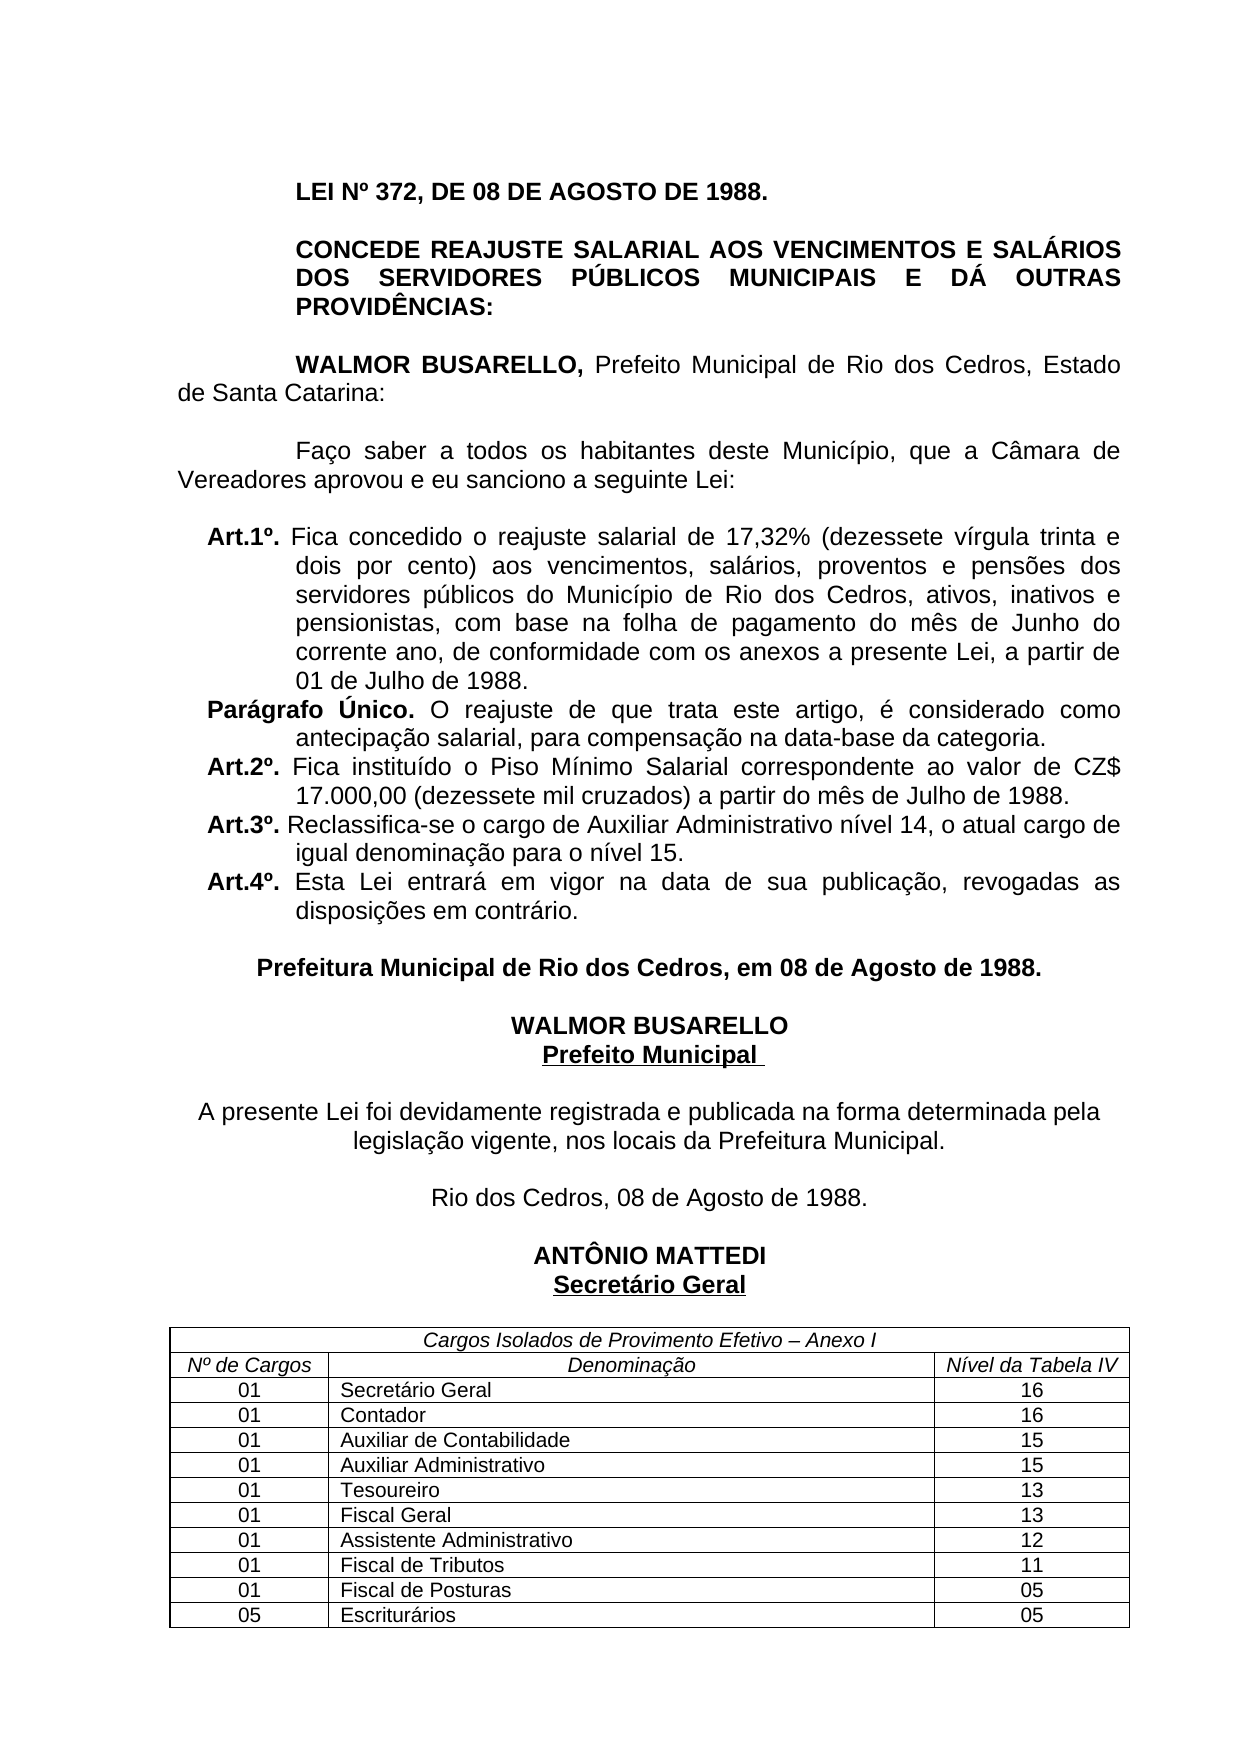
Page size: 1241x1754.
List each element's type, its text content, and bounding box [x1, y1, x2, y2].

text Parágrafo Único. O reajuste de que trata este artigo, é considerado como antecipação salarial, para compensação na data-base da categoria. [207, 695, 1122, 752]
table_cell Nível da Tabela IV [935, 1353, 1129, 1377]
table_cell Fiscal de Posturas [329, 1578, 934, 1602]
table_cell 01 [171, 1428, 328, 1452]
text Prefeitura Municipal de Rio dos Cedros, em 08 de Agosto de 1988. [177, 953, 1122, 982]
table_cell 01 [171, 1478, 328, 1502]
table_cell Tesoureiro [329, 1478, 934, 1502]
text Prefeito Municipal [177, 1040, 1122, 1068]
table_cell Contador [329, 1403, 934, 1427]
table_cell 01 [171, 1528, 328, 1552]
table_cell 01 [171, 1553, 328, 1577]
table_cell 01 [171, 1378, 328, 1402]
table_cell 05 [171, 1603, 328, 1627]
text Art.2º. Fica instituído o Piso Mínimo Salarial correspondente ao valor de CZ$ 17.000,00 (dezessete mil cruzados) a partir do mês de Julho de 1988. [207, 752, 1122, 810]
table_cell 13 [935, 1478, 1129, 1502]
table_cell Escriturários [329, 1603, 934, 1627]
table_header Cargos Isolados de Provimento Efetivo – Anexo I [171, 1328, 1129, 1352]
text LEI Nº 372, DE 08 DE AGOSTO DE 1988. [295, 177, 1122, 206]
table_cell 12 [935, 1528, 1129, 1552]
table_cell 11 [935, 1553, 1129, 1577]
table_cell Denominação [329, 1353, 934, 1377]
table_cell 15 [935, 1428, 1129, 1452]
table_cell Assistente Administrativo [329, 1528, 934, 1552]
text CONCEDE REAJUSTE SALARIAL AOS VENCIMENTOS E SALÁRIOS DOS SERVIDORES PÚBLICOS MUNICIPAIS E DÁ OUTRAS PROVIDÊNCIAS: [295, 235, 1122, 321]
table_cell 01 [171, 1503, 328, 1527]
table_cell 05 [935, 1578, 1129, 1602]
table_cell Auxiliar de Contabilidade [329, 1428, 934, 1452]
text WALMOR BUSARELLO, Prefeito Municipal de Rio dos Cedros, Estado de Santa Catarina: [177, 350, 1122, 407]
table_cell Nº de Cargos [171, 1353, 328, 1377]
table_cell Auxiliar Administrativo [329, 1453, 934, 1477]
text Art.4º. Esta Lei entrará em vigor na data de sua publicação, revogadas as disposições em contrário. [207, 867, 1122, 925]
text A presente Lei foi devidamente registrada e publicada na forma determinada pela legislação vigente, nos locais da Prefeitura Municipal. [177, 1097, 1122, 1155]
table_cell Secretário Geral [329, 1378, 934, 1402]
table_cell 05 [935, 1603, 1129, 1627]
table_cell Fiscal Geral [329, 1503, 934, 1527]
table_cell 01 [171, 1453, 328, 1477]
text Rio dos Cedros, 08 de Agosto de 1988. [177, 1183, 1122, 1212]
text WALMOR BUSARELLO [177, 1011, 1122, 1040]
table_cell 01 [171, 1403, 328, 1427]
text Secretário Geral [177, 1270, 1122, 1298]
table_cell 13 [935, 1503, 1129, 1527]
text Art.3º. Reclassifica-se o cargo de Auxiliar Administrativo nível 14, o atual cargo de igual denominação para o nível 15. [207, 810, 1122, 867]
table_cell 16 [935, 1378, 1129, 1402]
table_cell 16 [935, 1403, 1129, 1427]
text ANTÔNIO MATTEDI [177, 1241, 1122, 1270]
text Art.1º. Fica concedido o reajuste salarial de 17,32% (dezessete vírgula trinta e dois por cento) aos vencimentos, salários, proventos e pensões dos servidores públicos do Município de Rio dos Cedros, ativos, inativos e pensionistas, com base na folha de pagamento do mês de Junho do corrente ano, de conformidade com os anexos a presente Lei, a partir de 01 de Julho de 1988. [207, 522, 1122, 695]
table_cell Fiscal de Tributos [329, 1553, 934, 1577]
table_cell 15 [935, 1453, 1129, 1477]
text Faço saber a todos os habitantes deste Município, que a Câmara de Vereadores aprovou e eu sanciono a seguinte Lei: [177, 436, 1122, 493]
table_cell 01 [171, 1578, 328, 1602]
